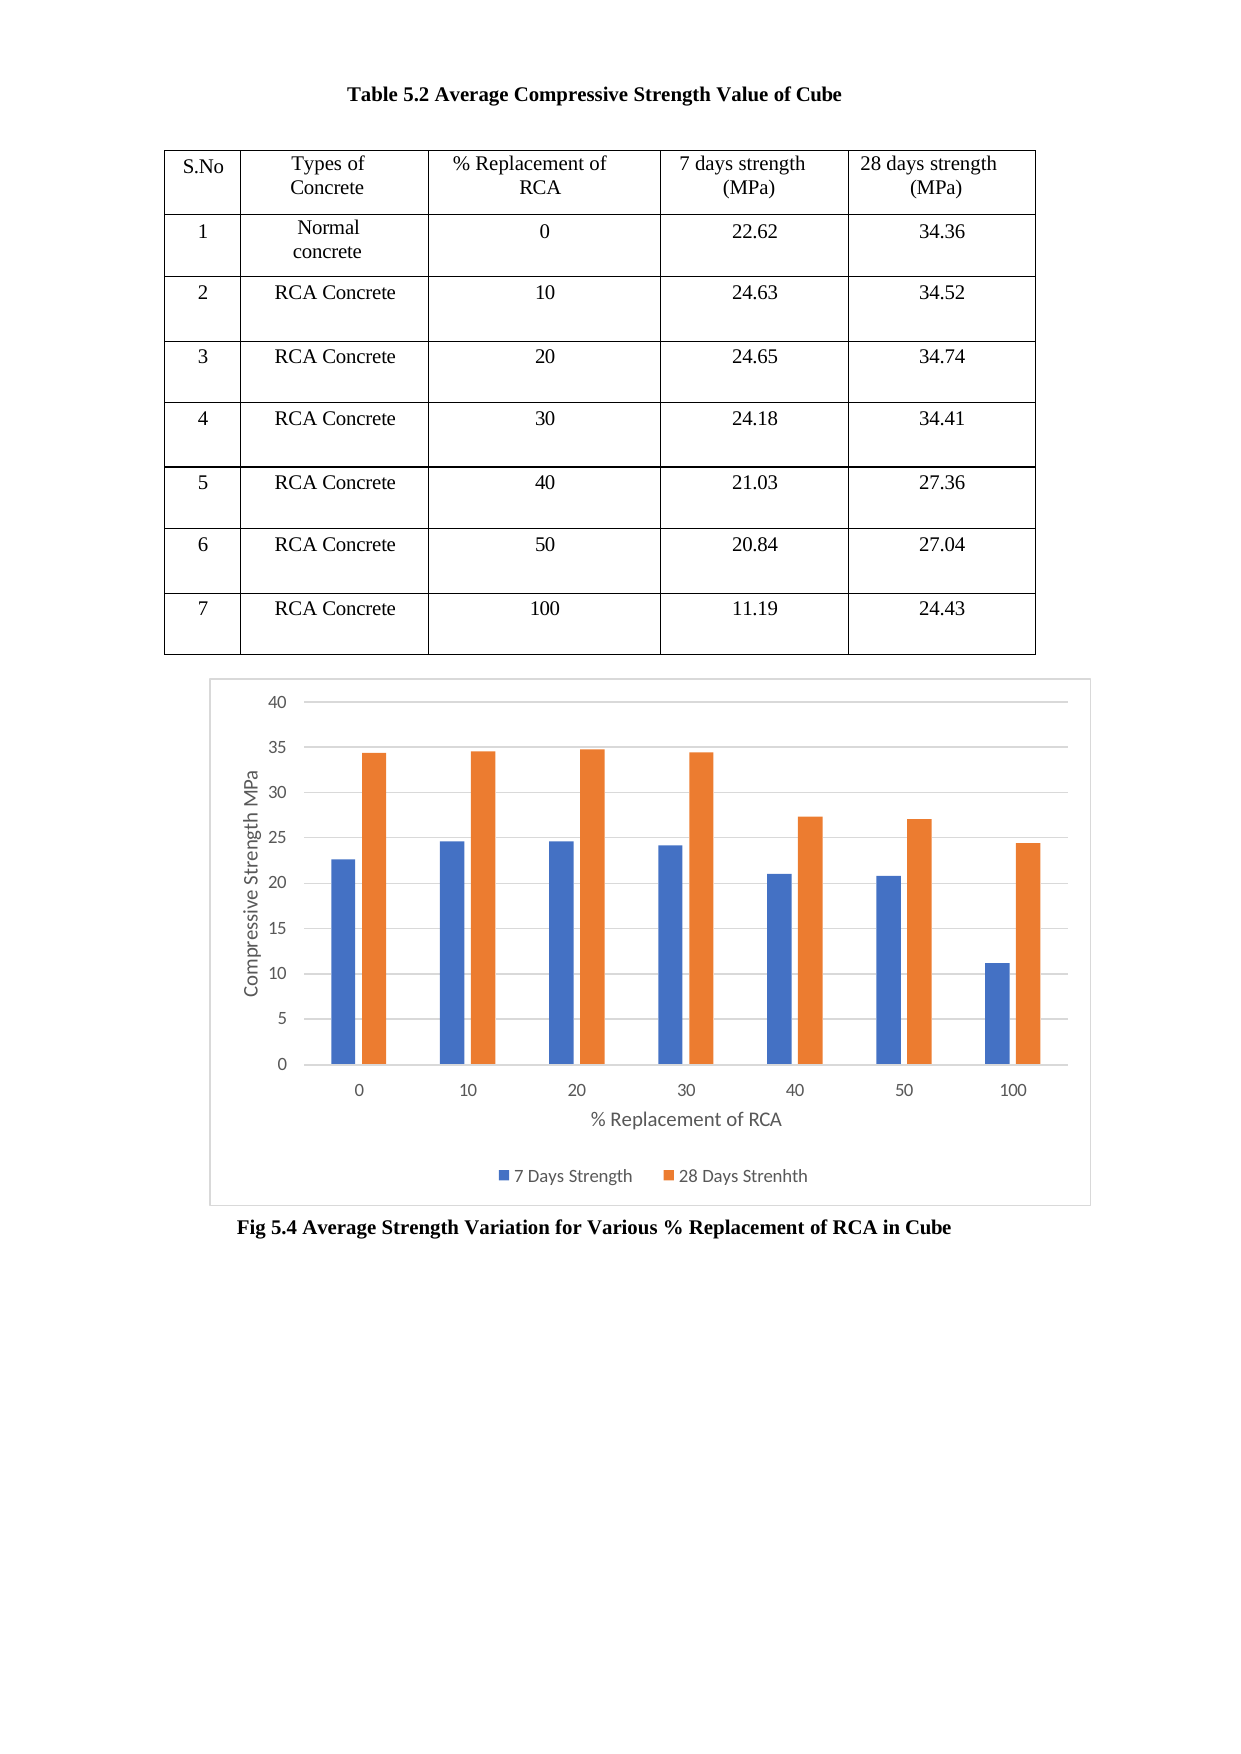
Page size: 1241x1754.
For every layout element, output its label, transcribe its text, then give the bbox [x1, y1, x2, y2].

table_cell 34.41 [849, 403, 1035, 466]
text Fig 5.4 Average Strength Variation for Various % Replacement of RCA in Cube [109, 1215, 1079, 1239]
table_header 28 days strength (MPa) [849, 151, 1035, 214]
table_header 7 days strength (MPa) [661, 151, 848, 214]
table_cell RCA Concrete [241, 594, 428, 654]
table_header S.No [165, 151, 240, 214]
table_cell 7 [165, 594, 240, 654]
table_cell 21.03 [661, 468, 848, 528]
table_cell 10 [429, 277, 660, 341]
table_cell RCA Concrete [241, 342, 428, 402]
table_cell 6 [165, 529, 240, 592]
table_cell 100 [429, 594, 660, 654]
table_cell 11.19 [661, 594, 848, 654]
table_header % Replacement of RCA [429, 151, 660, 214]
table_cell 5 [165, 468, 240, 528]
table_cell RCA Concrete [241, 403, 428, 466]
table_cell 24.65 [661, 342, 848, 402]
table_cell 24.18 [661, 403, 848, 466]
table_cell 40 [429, 468, 660, 528]
table_cell 24.43 [849, 594, 1035, 654]
table_cell RCA Concrete [241, 277, 428, 341]
table_cell 34.36 [849, 215, 1035, 276]
table_cell 27.04 [849, 529, 1035, 592]
table_cell 50 [429, 529, 660, 592]
table_cell 0 [429, 215, 660, 276]
table_cell 34.74 [849, 342, 1035, 402]
table_header Types of Concrete [241, 151, 428, 214]
table_cell 24.63 [661, 277, 848, 341]
table_cell Normal concrete [241, 215, 428, 276]
table_cell 3 [165, 342, 240, 402]
table_cell 34.52 [849, 277, 1035, 341]
table_cell 2 [165, 277, 240, 341]
table_cell RCA Concrete [241, 468, 428, 528]
table_cell RCA Concrete [241, 529, 428, 592]
text Table 5.2 Average Compressive Strength Value of Cube [108, 82, 1081, 106]
table_cell 20.84 [661, 529, 848, 592]
table_cell 1 [165, 215, 240, 276]
table_cell 22.62 [661, 215, 848, 276]
table_cell 27.36 [849, 468, 1035, 528]
table_cell 4 [165, 403, 240, 466]
table_cell 20 [429, 342, 660, 402]
table_cell 30 [429, 403, 660, 466]
